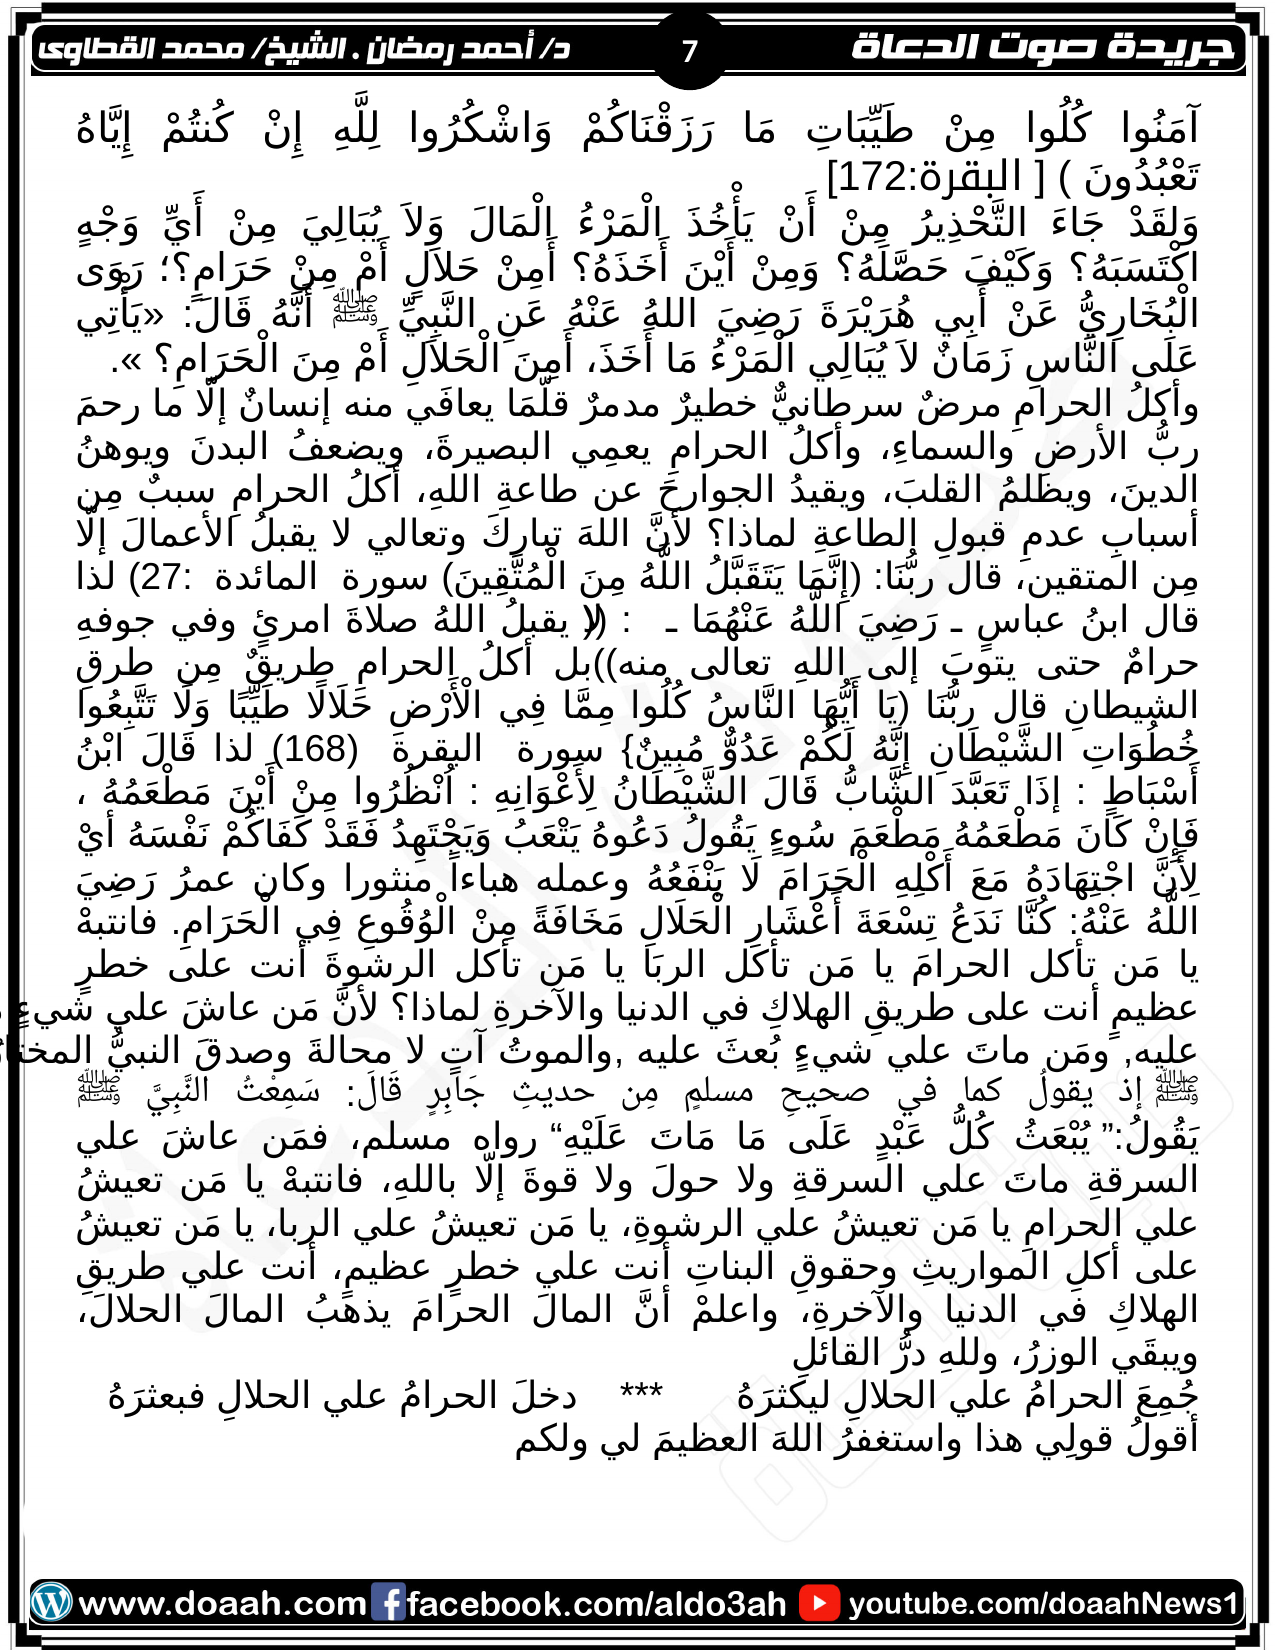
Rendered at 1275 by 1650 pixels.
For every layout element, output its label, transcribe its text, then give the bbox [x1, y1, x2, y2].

text أقولُ قولِي هذا واستغفرُ اللهَ العظيمَ لي ولكم [75, 1416, 1200, 1459]
text جُمِعَ الحرامُ علي الحلالِ ليكثرَهُ *** دخلَ الحرامُ علي الحلالِ فبعثرَهُ [75, 1373, 1200, 1416]
text وأكلُ الحرامِ مرضٌ سرطانيٌّ خطيرٌ مدمرٌ قلّمَا يعافَي منه إنسانٌ إلّا ما رحمَ ربُّ الأرضِ والسماءِ، وأكلُ الحرامِ يعمِي البصيرةَ، ويضعفُ البدنَ ويوهنُ الدينَ، ويظلمُ القلبَ، ويقيدُ الجوارحَ عن طاعةِ اللهِ، أكلُ الحرامِ سببٌ مِن أسبابِ عدمِ قبولِ الطاعةِ لماذا؟ لأنَّ اللهَ تباركَ وتعالي لا يقبلُ الأعمالَ إلّا مِن المتقين، قال ربُّنَا: (إِنَّمَا يَتَقَبَّلُ اللَّهُ مِنَ الْمُتَّقِينَ) سورة المائدة :27) لذا قال ابنُ عباسٍ ـ رَضِيَ اللَّهُ عَنْهُمَا ـ : ((لا يقبلُ اللهُ صلاةَ امرئٍ وفي جوفهِ حرامٌ حتى يتوبَ إلى اللهِ تعالى منه))بل أكلُ الحرامِ طريقٌ مِن طرقِ الشيطانِ قال ربُّنَا (يَا أَيُّهَا النَّاسُ كُلُوا مِمَّا فِي الْأَرْضِ حَلَالًا طَيِّبًا وَلَا تَتَّبِعُوا خُطُوَاتِ الشَّيْطَانِ إِنَّهُ لَكُمْ عَدُوٌّ مُبِينٌ} سورة البقرة (168) لذا قَالَ ابْنُ أَسْبَاطٍ : إذَا تَعَبَّدَ الشَّابُّ قَالَ الشَّيْطَانُ لِأَعْوَانِهِ : اُنْظُرُوا مِنْ أَيْنَ مَطْعَمُهُ ، فَإِنْ كَانَ مَطْعَمُهُ مَطْعَمَ سُوءٍ يَقُولُ دَعُوهُ يَتْعَبُ وَيَجْتَهِدُ فَقَدْ كَفَاكُمْ نَفْسَهُ أيْ لِأَنَّ اجْتِهَادَهُ مَعَ أَكْلِهِ الْحَرَامَ لَا يَنْفَعُهُ وعمله هباءاً منثورا وكان عمرُ رَضِيَ اللَّهُ عَنْهُ: كُنَّا نَدَعُ تِسْعَةَ أَعْشَارِ الْحَلَالِ مَخَافَةً مِنْ الْوُقُوعِ فِي الْحَرَامِ. فانتبهْ يا مَن تأكل الحرامَ يا مَن تأكل الربَا يا مَن تأكل الرشوةَ أنت على خطرٍ عظيمٍ أنت على طريقِ الهلاكِ في الدنيا والآخرةِ لماذا؟ لأنَّ مَن عاشَ علي شيءٍ ماتَ عليه, ومَن ماتَ علي شيءٍ بُعثَ عليه ,والموتُ آتٍ لا محالةَ وصدقَ النبيُّ المختارُ ﷺ إذ يقولُ كما في صحيحِ مسلمٍ مِن حديثِ جَابِرٍ قَالَ: سَمِعْتُ النَّبِيَّ ﷺ يَقُولُ:” يُبْعَثُ كُلُّ عَبْدٍ عَلَى مَا مَاتَ عَلَيْهِ“ رواه مسلم، فمَن عاشَ علي السرقةِ ماتَ علي السرقةِ ولا حولَ ولا قوةَ إلّا باللهِ، فانتبهْ يا مَن تعيشُ علي الحرامِ يا مَن تعيشُ علي الرشوةِ، يا مَن تعيشُ علي الربا، يا مَن تعيشُ على أكلِ المواريثِ وحقوقِ البناتِ أنت علي خطرٍ عظيمٍ، أنت علي طريقِ الهلاكِ في الدنيا والآخرةِ، واعلمْ أنَّ المالَ الحرامَ يذهبُ المالَ الحلالَ، ويبقَي الوزرُ، وللهِ درُّ القائلِ [75, 381, 1200, 1373]
text وَلقَدْ جَاءَ التَّحْذِيرُ مِنْ أَنْ يَأْخُذَ الْمَرْءُ الْمَالَ وَلاَ يُبَالِيَ مِنْ أَيِّ وَجْهٍ اكْتَسَبَهُ؟ وَكَيْفَ حَصَّلَهُ؟ وَمِنْ أَيْنَ أَخَذَهُ؟ أَمِنْ حَلاَلٍ أَمْ مِنْ حَرَامٍ؟؛ رَوَى الْبُخَارِيُّ عَنْ أَبِي هُرَيْرَةَ رَضِيَ اللهُ عَنْهُ عَنِ النَّبِيِّ ﷺ أَنَّهُ قَالَ: «يَأْتِي عَلَى النَّاسِ زَمَانٌ لاَ يُبَالِي الْمَرْءُ مَا أَخَذَ، أَمِنَ الْحَلاَلِ أَمْ مِنَ الْحَرَامِ؟ ». [75, 199, 1200, 381]
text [75, 103, 1200, 199]
picture [0, 0, 1275, 1650]
